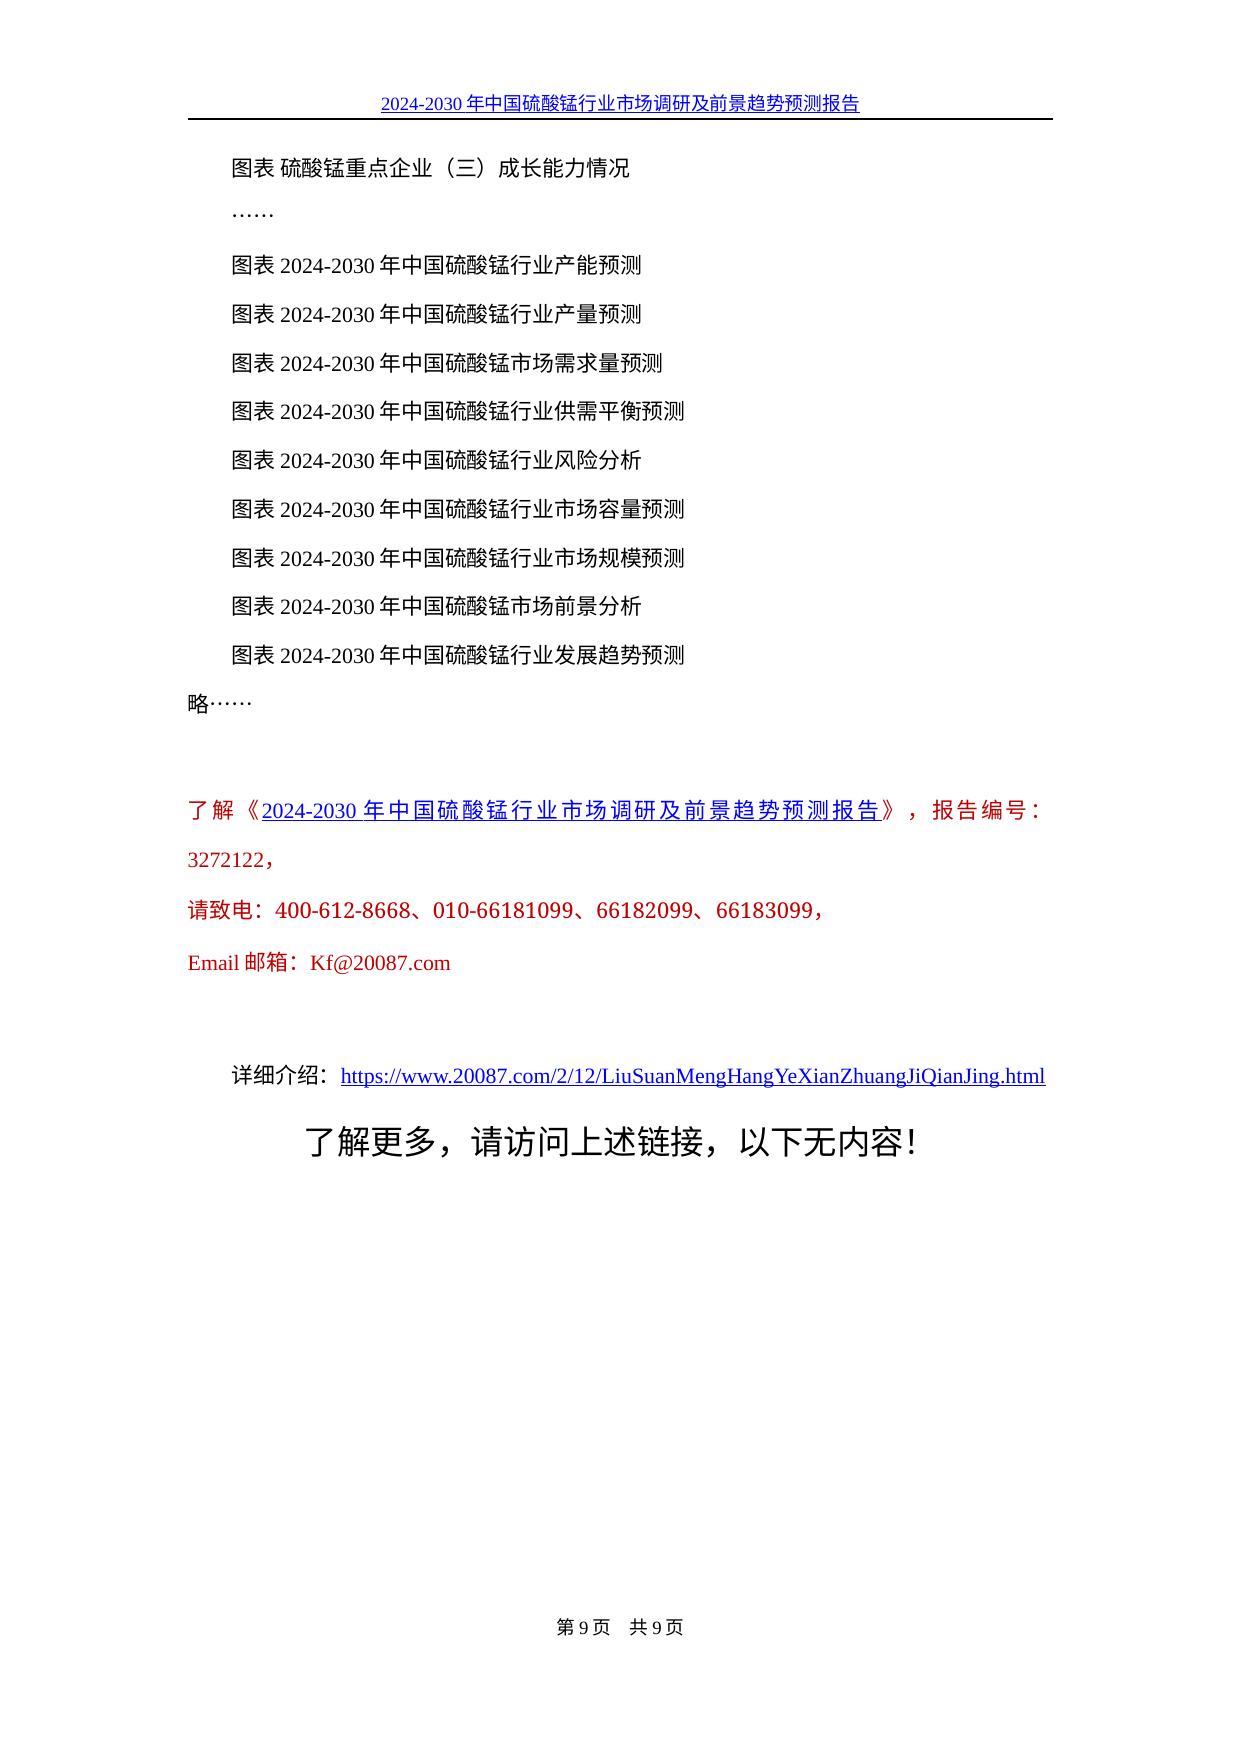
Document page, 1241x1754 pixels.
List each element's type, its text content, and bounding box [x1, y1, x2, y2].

title 了解更多，请访问上述链接，以下无内容！ [187, 1108, 1053, 1173]
text 了解《2024-2030年中国硫酸锰行业市场调研及前景趋势预测报告》，报告编号：3272122， [187, 793, 1053, 874]
text Email邮箱：Kf@20087.com [187, 945, 1053, 977]
text 请致电：400-612-8668、010-66181099、66182099、66183099， [187, 893, 1053, 926]
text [187, 150, 1053, 719]
text 详细介绍：https://www.20087.com/2/12/LiuSuanMengHangYeXianZhuangJiQianJing.html [187, 1058, 1053, 1090]
